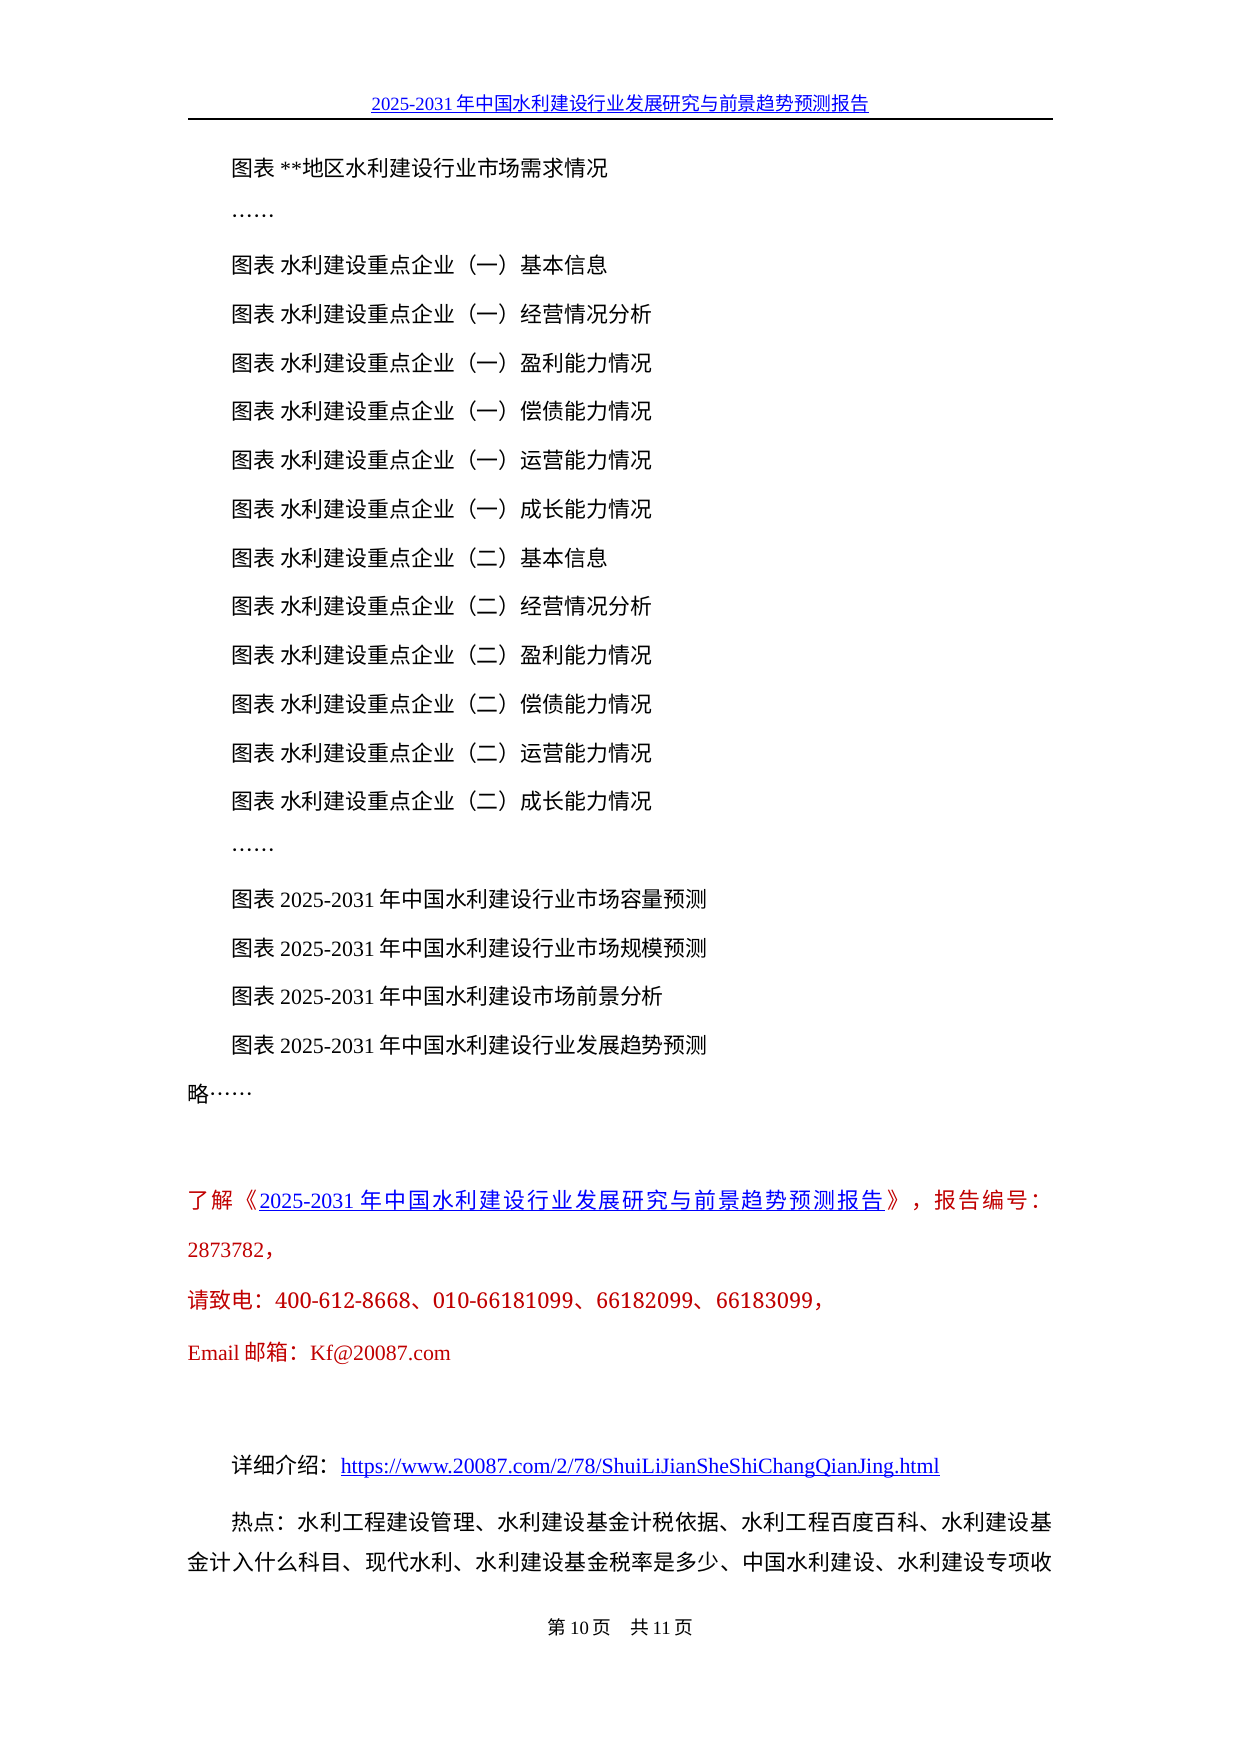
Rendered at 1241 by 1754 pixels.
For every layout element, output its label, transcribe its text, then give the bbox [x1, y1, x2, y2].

text 请致电：400-612-8668、010-66181099、66182099、66183099， [187, 1283, 1053, 1316]
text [187, 1504, 1053, 1577]
text 详细介绍：https://www.20087.com/2/78/ShuiLiJianSheShiChangQianJing.html [187, 1448, 1053, 1480]
text 了解《2025-2031年中国水利建设行业发展研究与前景趋势预测报告》，报告编号：2873782， [187, 1183, 1053, 1264]
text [187, 150, 1053, 1109]
text Email邮箱：Kf@20087.com [187, 1335, 1053, 1367]
